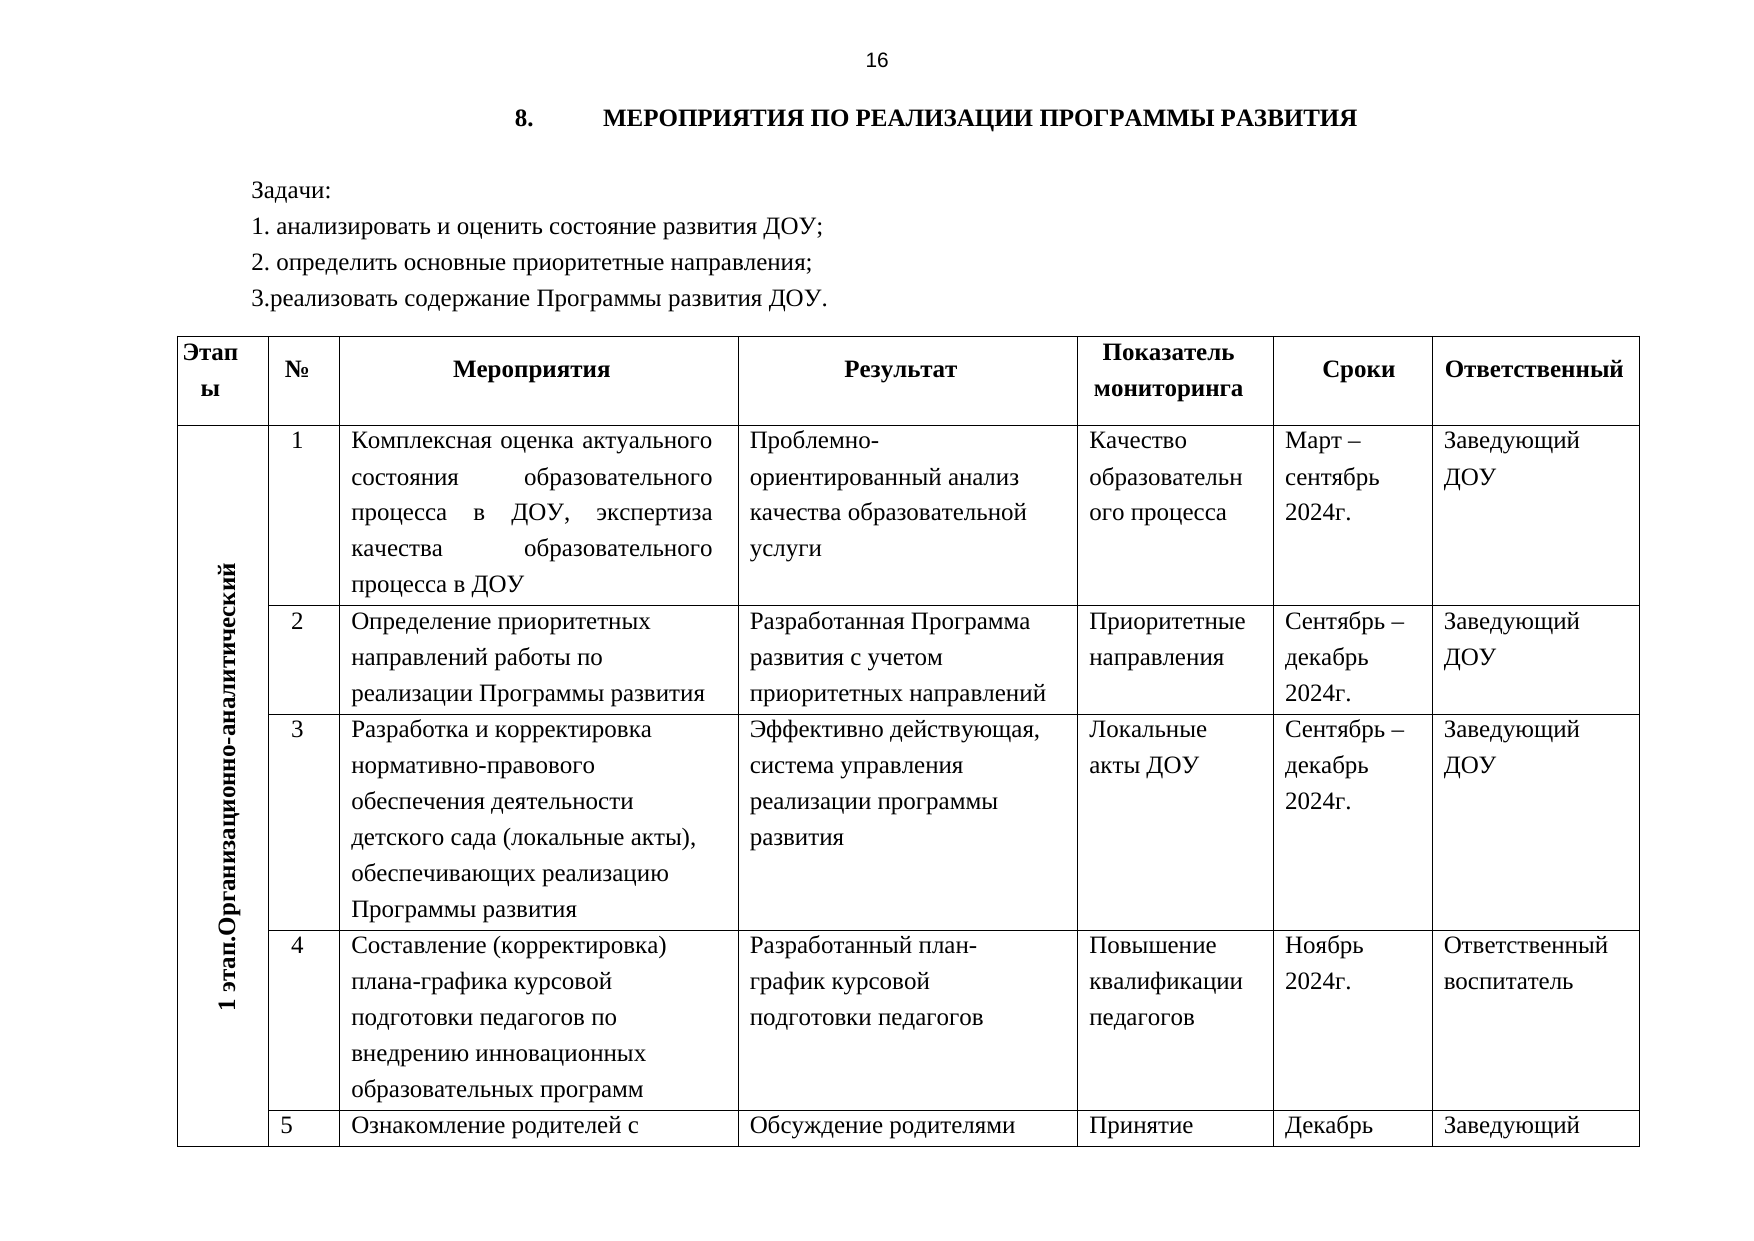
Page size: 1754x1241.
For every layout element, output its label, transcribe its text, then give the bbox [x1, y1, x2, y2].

table_cell Эффективно действующая, система управления реализации программы развития [739, 715, 1077, 929]
list 1. анализировать и оценить состояние развития ДОУ; [177, 211, 1621, 240]
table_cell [340, 1111, 738, 1146]
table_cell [1078, 1111, 1273, 1146]
table_cell Заведующий ДОУ [1433, 606, 1639, 713]
table_header Мероприятия [340, 337, 738, 424]
table_cell Ноябрь 2024г. [1274, 931, 1432, 1109]
table_cell Приоритетные направления [1078, 606, 1273, 713]
table_header Этапы [178, 337, 268, 424]
table_cell Комплексная оценка актуального состояния образовательного процесса в ДОУ, экспертиза качества образовательного процесса в ДОУ [340, 426, 738, 605]
table_cell 5 [269, 1111, 339, 1146]
table_header Результат [739, 337, 1077, 424]
table_cell 1 [269, 426, 339, 605]
table_cell Заведующий ДОУ [1433, 1111, 1639, 1146]
table_cell Разработанный план-график курсовой подготовки педагогов [739, 931, 1077, 1109]
table_cell 2 [269, 606, 339, 713]
table_cell Декабрь 2024г. [1274, 1111, 1432, 1146]
table_cell Проблемно-ориентированный анализ качества образовательной услуги [739, 426, 1077, 605]
table_cell 3 [269, 715, 339, 929]
list 3.реализовать содержание Программы развития ДОУ. [177, 283, 1621, 312]
table_cell Ответственный воспитатель [1433, 931, 1639, 1109]
list 2. определить основные приоритетные направления; [177, 247, 1621, 276]
table_cell Заведующий ДОУ [1433, 426, 1639, 605]
table_cell Разработанная Программа развития с учетом приоритетных направлений [739, 606, 1077, 713]
table_header № [269, 337, 339, 424]
table_cell Разработка и корректировка нормативно-правового обеспечения деятельности детского сада (локальные акты), обеспечивающих реализацию Программы развития [340, 715, 738, 929]
table_cell Качество образовательного процесса [1078, 426, 1273, 605]
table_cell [739, 1111, 1077, 1146]
table_cell Заведующий ДОУ [1433, 715, 1639, 929]
list МЕРОПРИЯТИЯ ПО РЕАЛИЗАЦИИ ПРОГРАММЫ РАЗВИТИЯ [177, 103, 1621, 132]
table_cell 1 этап.Организационно-аналитический [178, 426, 268, 1146]
table_cell Составление (корректировка) плана-графика курсовой подготовки педагогов по внедрению инновационных образовательных программ [340, 931, 738, 1109]
table_cell Определение приоритетных направлений работы по реализации Программы развития [340, 606, 738, 713]
table_cell Локальные акты ДОУ [1078, 715, 1273, 929]
table_cell Повышение квалификации педагогов [1078, 931, 1273, 1109]
table_cell Сентябрь – декабрь 2024г. [1274, 606, 1432, 713]
table_cell Сентябрь – декабрь 2024г. [1274, 715, 1432, 929]
table_header Сроки [1274, 337, 1432, 424]
table_cell Март – сентябрь 2024г. [1274, 426, 1432, 605]
table_cell 4 [269, 931, 339, 1109]
list Задачи: [177, 175, 1621, 204]
table_header Показатель мониторинга [1078, 337, 1273, 424]
table_header Ответственный [1433, 337, 1639, 424]
